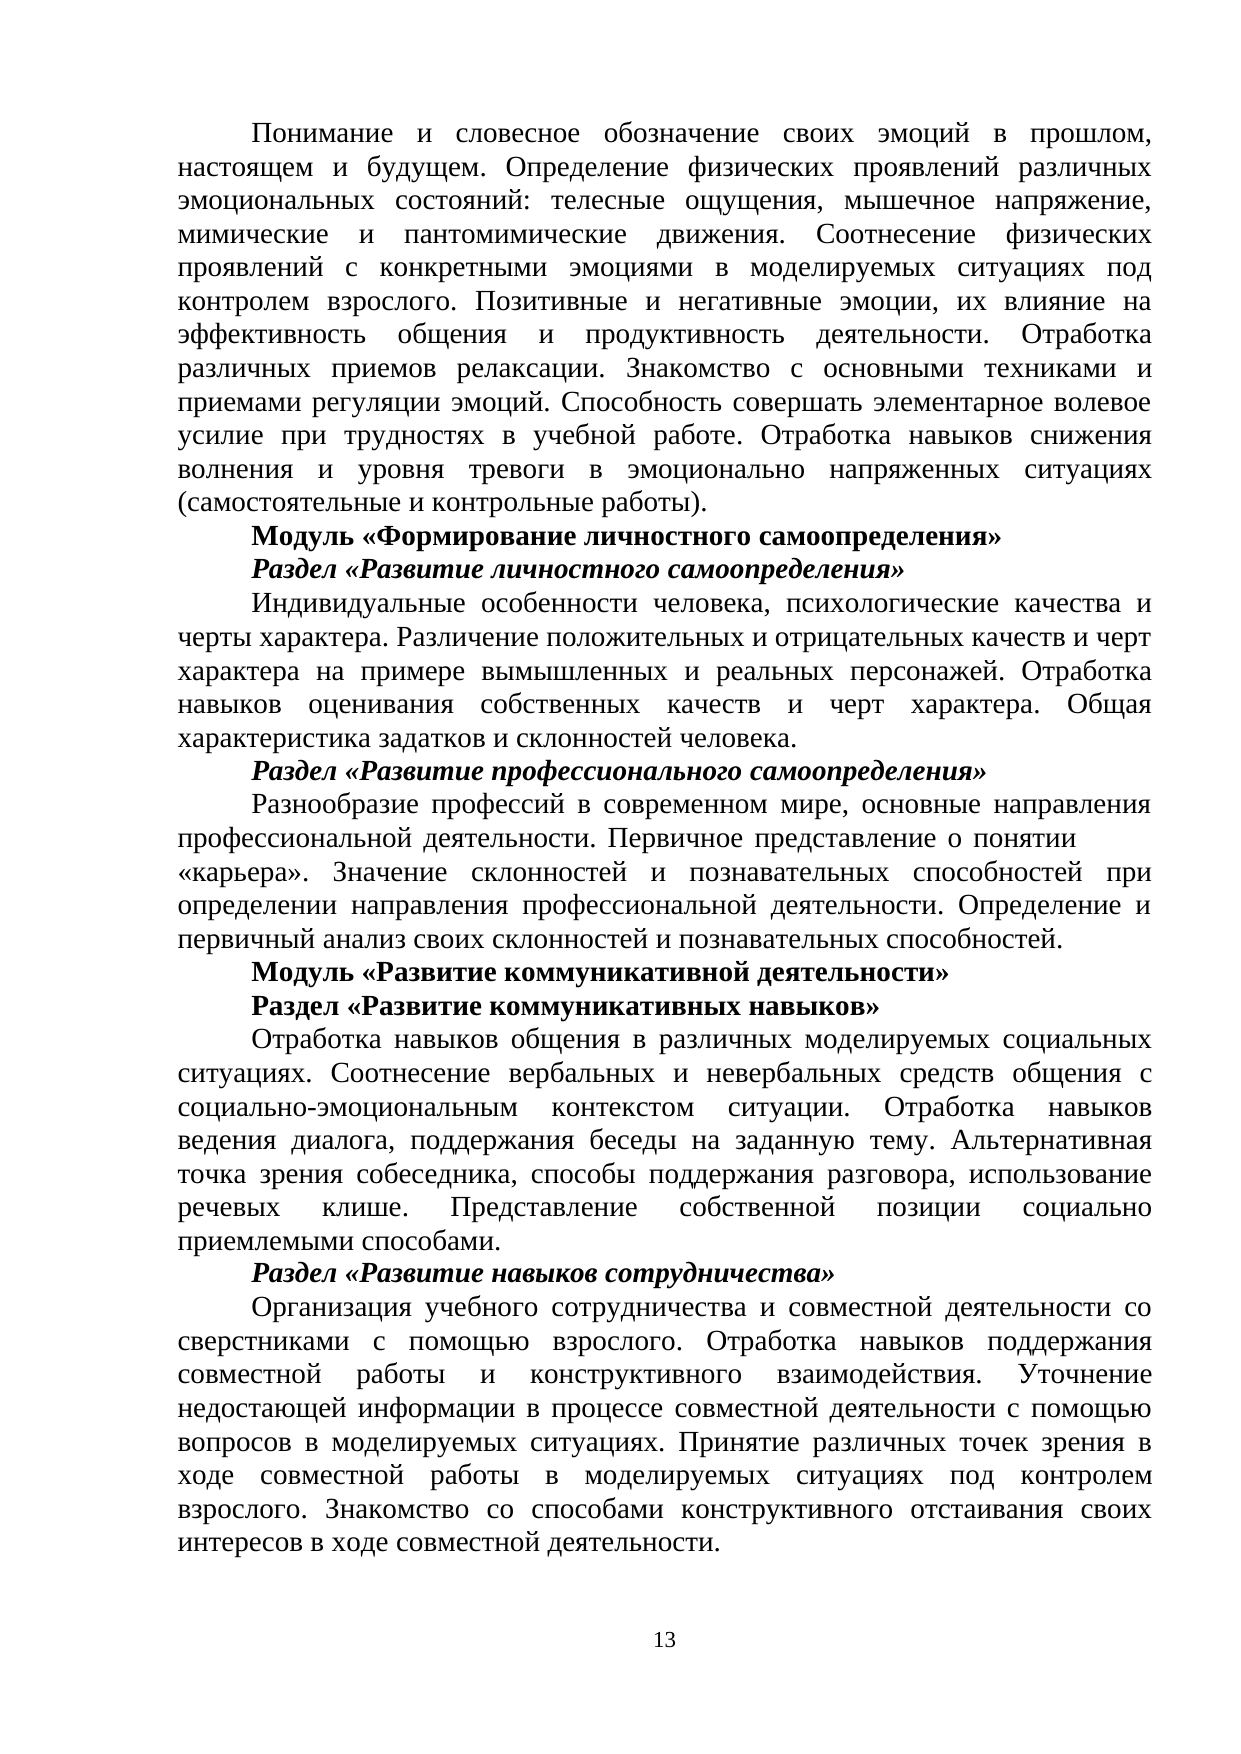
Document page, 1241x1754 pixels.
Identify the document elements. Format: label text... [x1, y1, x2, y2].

text Отработка навыков общения в различных моделируемых социальных ситуациях. Соотнесение вербальных и невербальных средств общения с социально-эмоциональным контекстом ситуации. Отработка навыков ведения диалога, поддержания беседы на заданную тему. Альтернативная точка зрения собеседника, способы поддержания разговора, использование речевых клише. Представление собственной позиции социально приемлемыми способами. [177, 1022, 1152, 1256]
text Индивидуальные особенности человека, психологические качества и черты характера. Различение положительных и отрицательных качеств и черт характера на примере вымышленных и реальных персонажей. Отработка навыков оценивания собственных качеств и черт характера. Общая характеристика задатков и склонностей человека. [177, 586, 1152, 753]
text Разнообразие профессий в современном мире, основные направления профессиональной деятельности. Первичное представление о понятии [177, 787, 1152, 854]
text Понимание и словесное обозначение своих эмоций в прошлом, настоящем и будущем. Определение физических проявлений различных эмоциональных состояний: телесные ощущения, мышечное напряжение, мимические и пантомимические движения. Соотнесение физических проявлений с конкретными эмоциями в моделируемых ситуациях под контролем взрослого. Позитивные и негативные эмоции, их влияние на эффективность общения и продуктивность деятельности. Отработка различных приемов релаксации. Знакомство с основными техниками и приемами регуляции эмоций. Способность совершать элементарное волевое усилие при трудностях в учебной работе. Отработка навыков снижения волнения и уровня тревоги в эмоционально напряженных ситуациях (самостоятельные и контрольные работы). [177, 115, 1152, 518]
text Модуль «Формирование личностного самоопределения» [251, 518, 1163, 552]
text Организация учебного сотрудничества и совместной деятельности со сверстниками с помощью взрослого. Отработка навыков поддержания совместной работы и конструктивного взаимодействия. Уточнение недостающей информации в процессе совместной деятельности с помощью вопросов в моделируемых ситуациях. Принятие различных точек зрения в ходе совместной работы в моделируемых ситуациях под контролем взрослого. Знакомство со способами конструктивного отстаивания своих интересов в ходе совместной деятельности. [177, 1289, 1152, 1558]
text Модуль «Развитие коммуникативной деятельности» Раздел «Развитие коммуникативных навыков» [251, 954, 950, 1022]
text Раздел «Развитие личностного самоопределения» [251, 552, 1163, 586]
text «карьера». Значение склонностей и познавательных способностей при определении направления профессиональной деятельности. Определение и первичный анализ своих склонностей и познавательных способностей. [177, 854, 1152, 954]
text Раздел «Развитие навыков сотрудничества» [251, 1256, 1163, 1289]
text Раздел «Развитие профессионального самоопределения» [251, 753, 1163, 787]
